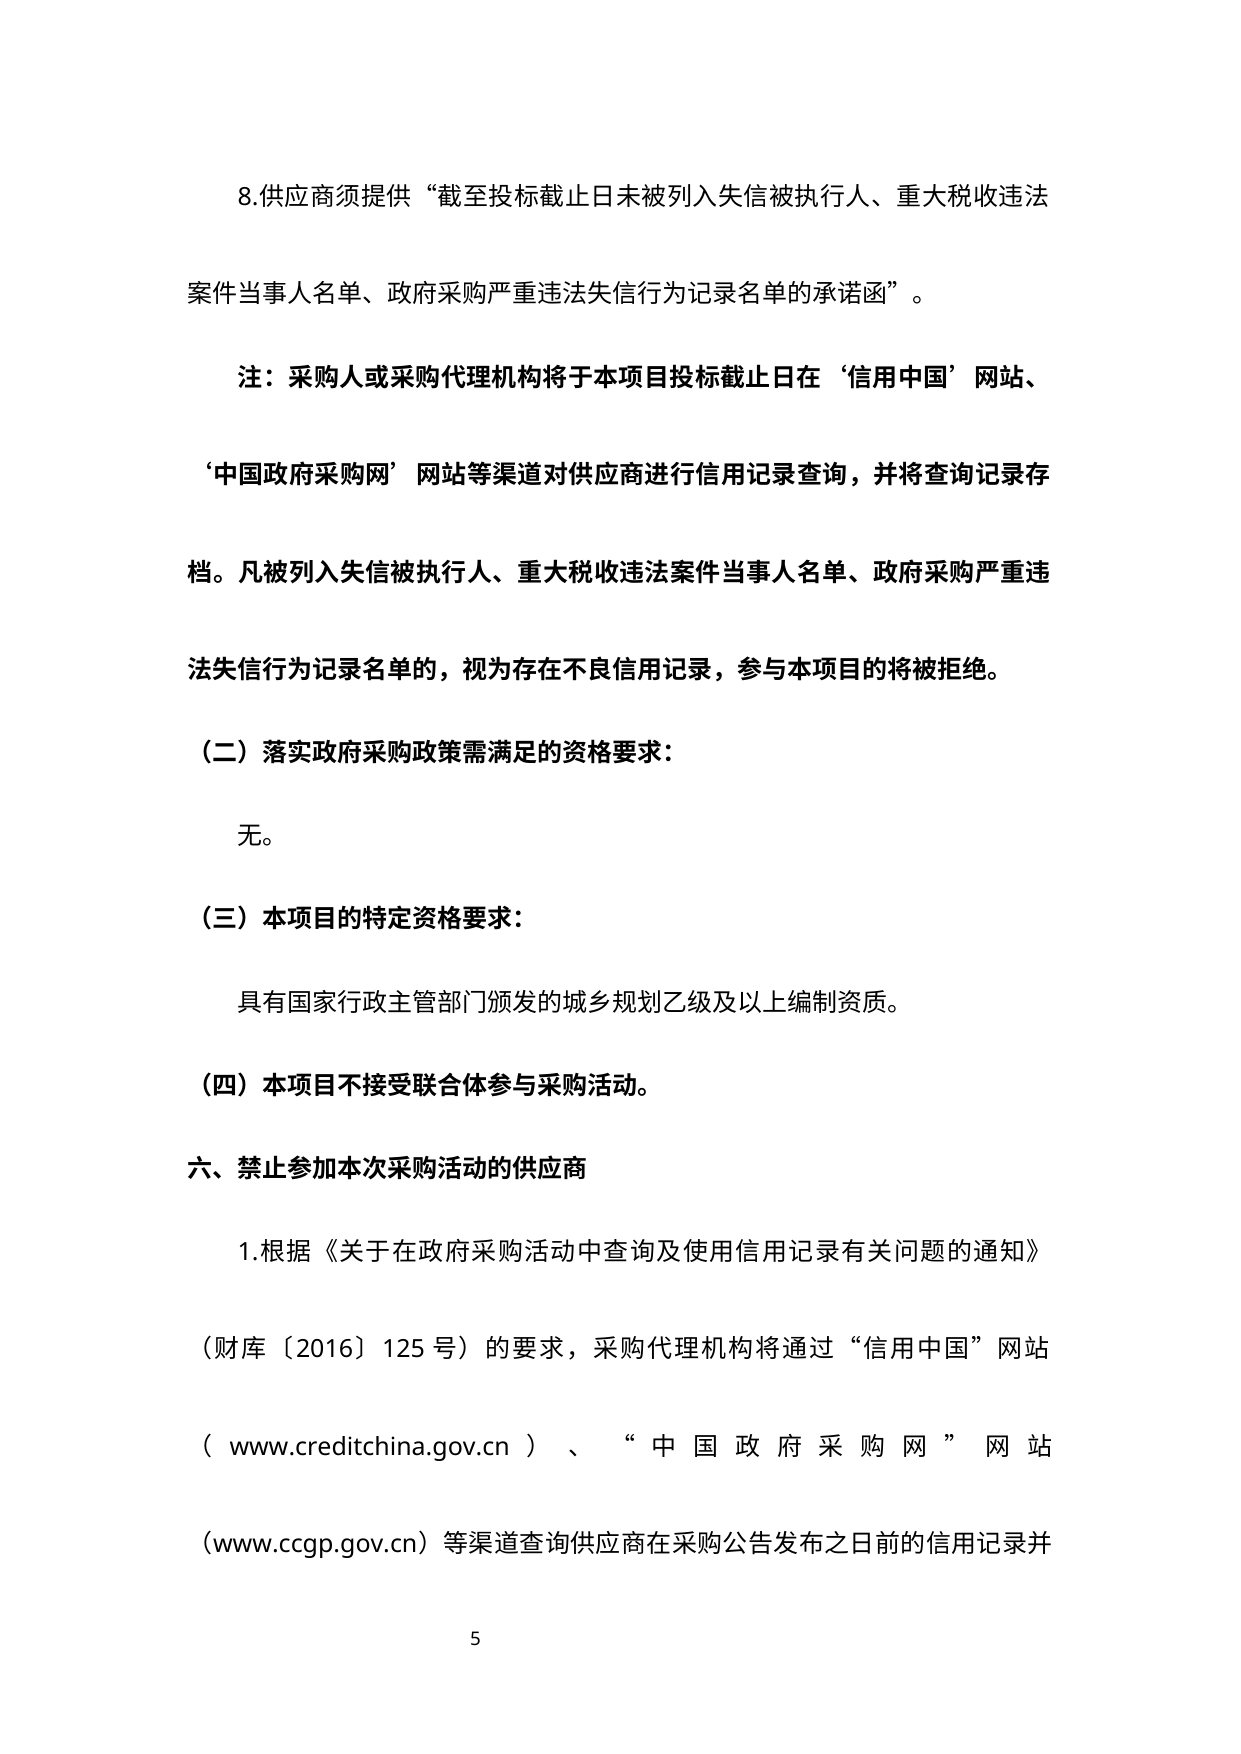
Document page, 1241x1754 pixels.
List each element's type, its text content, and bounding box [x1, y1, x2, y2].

text （三）本项目的特定资格要求： [187, 884, 1053, 949]
text 无。 [187, 801, 1053, 866]
text （四）本项目不接受联合体参与采购活动。 [187, 1051, 1053, 1116]
text 注：采购人或采购代理机构将于本项目投标截止日在‘信用中国’网站、 ‘中国政府采购网’网站等渠道对供应商进行信用记录查询，并将查询记录存档。凡被列入失信被执行人、重大税收违法案件当事人名单、政府采购严重违法失信行为记录名单的，视为存在不良信用记录，参与本项目的将被拒绝。 [187, 343, 1053, 700]
text 六、禁止参加本次采购活动的供应商 [187, 1134, 1053, 1199]
text 8.供应商须提供“截至投标截止日未被列入失信被执行人、重大税收违法案件当事人名单、政府采购严重违法失信行为记录名单的承诺函”。 [187, 162, 1053, 324]
text 具有国家行政主管部门颁发的城乡规划乙级及以上编制资质。 [187, 968, 1053, 1033]
text （二）落实政府采购政策需满足的资格要求： [187, 718, 1053, 783]
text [187, 1217, 1053, 1574]
